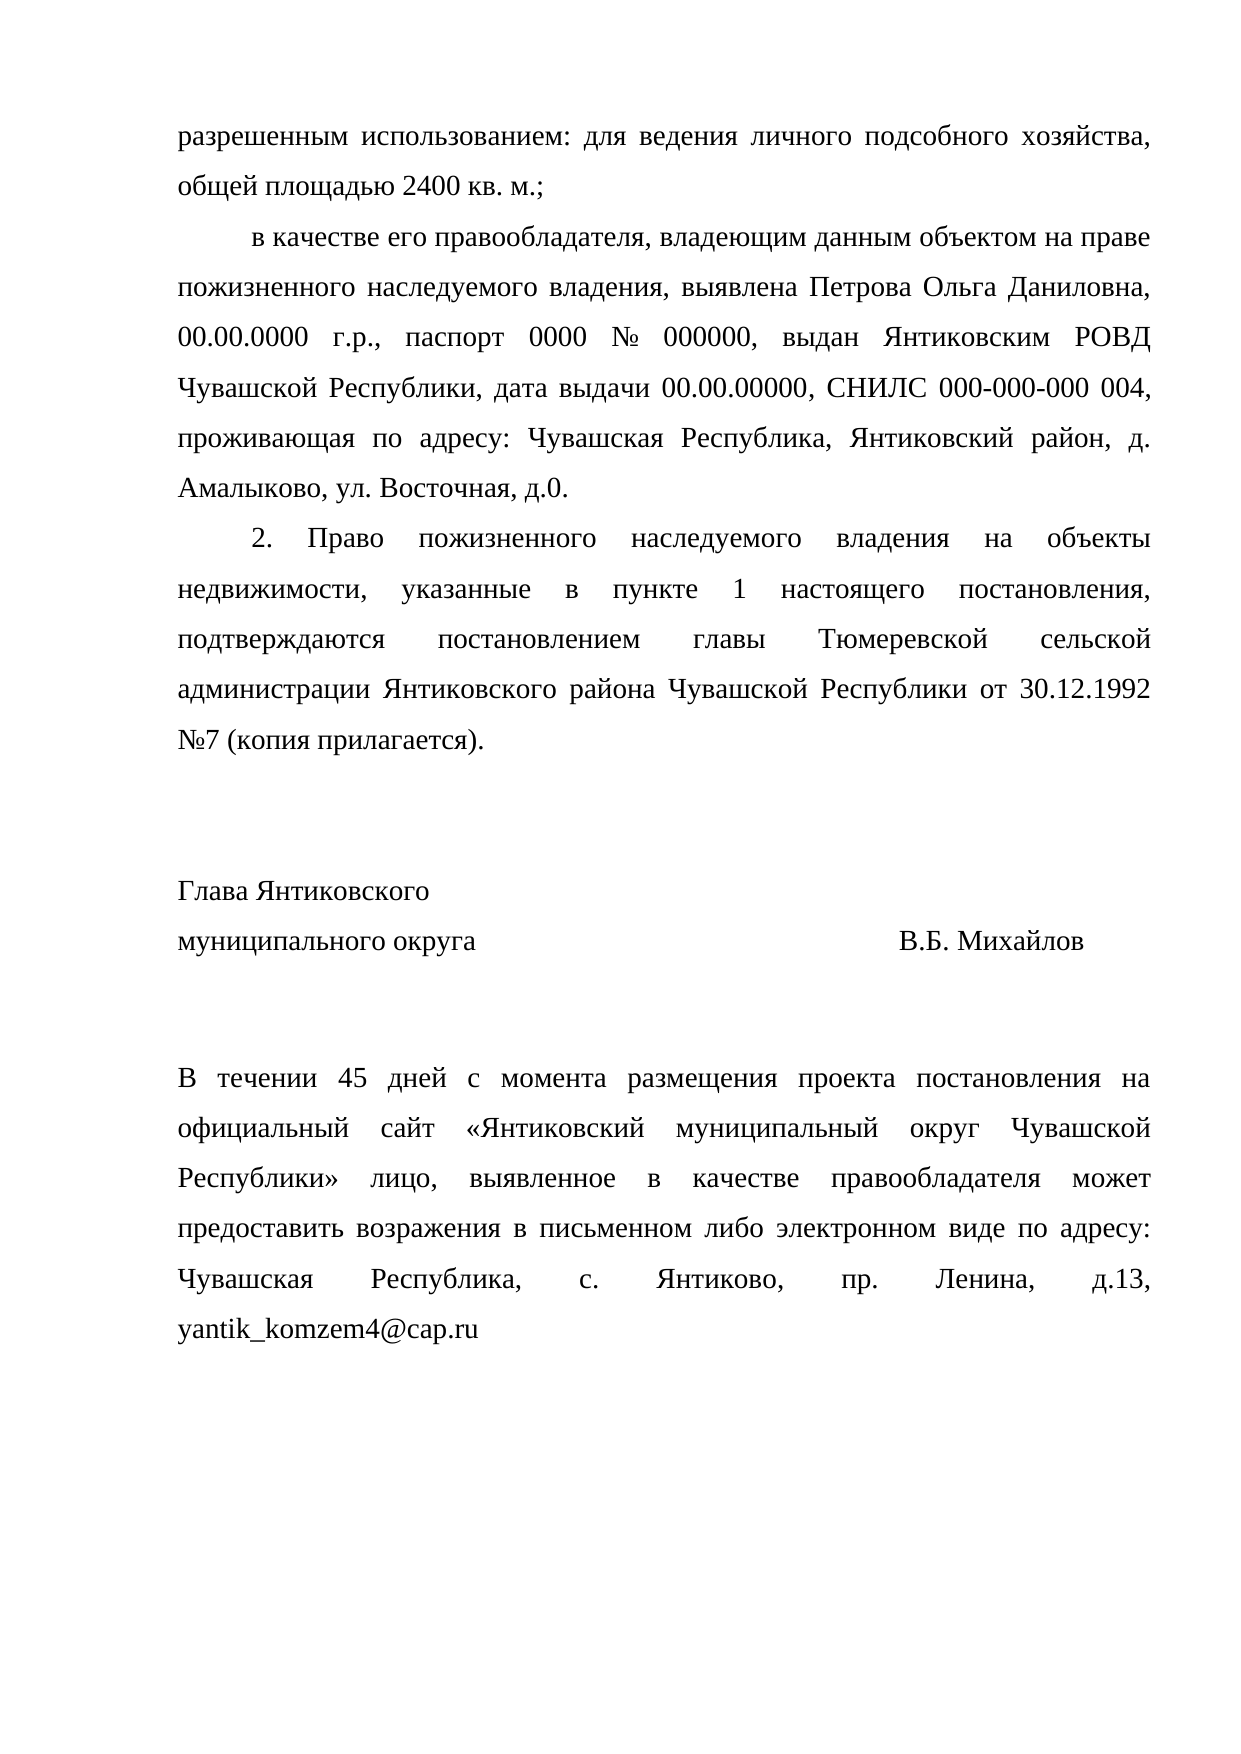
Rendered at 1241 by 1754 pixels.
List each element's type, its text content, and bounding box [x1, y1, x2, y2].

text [177, 118, 1152, 202]
text муниципального округа В.Б. Михайлов [177, 923, 1152, 957]
text В течении 45 дней с момента размещения проекта постановления на официальный сайт «Янтиковский муниципальный округ Чувашской Республики» лицо, выявленное в качестве правообладателя может предоставить возражения в письменном либо электронном виде по адресу: Чувашская Республика, с. Янтиково, пр. Ленина, д.13, yantik_komzem4@cap.ru [177, 1060, 1152, 1345]
text в качестве его правообладателя, владеющим данным объектом на праве пожизненного наследуемого владения, выявлена Петрова Ольга Даниловна, 00.00.0000 г.р., паспорт 0000 № 000000, выдан Янтиковским РОВД Чувашской Республики, дата выдачи 00.00.00000, СНИЛС 000-000-000 004, проживающая по адресу: Чувашская Республика, Янтиковский район, д. Амалыково, ул. Восточная, д.0. [177, 219, 1152, 504]
text 2. Право пожизненного наследуемого владения на объекты недвижимости, указанные в пункте 1 настоящего постановления, подтверждаются постановлением главы Тюмеревской сельской администрации Янтиковского района Чувашской Республики от 30.12.1992 №7 (копия прилагается). [177, 521, 1152, 755]
text Глава Янтиковского [177, 873, 1152, 906]
